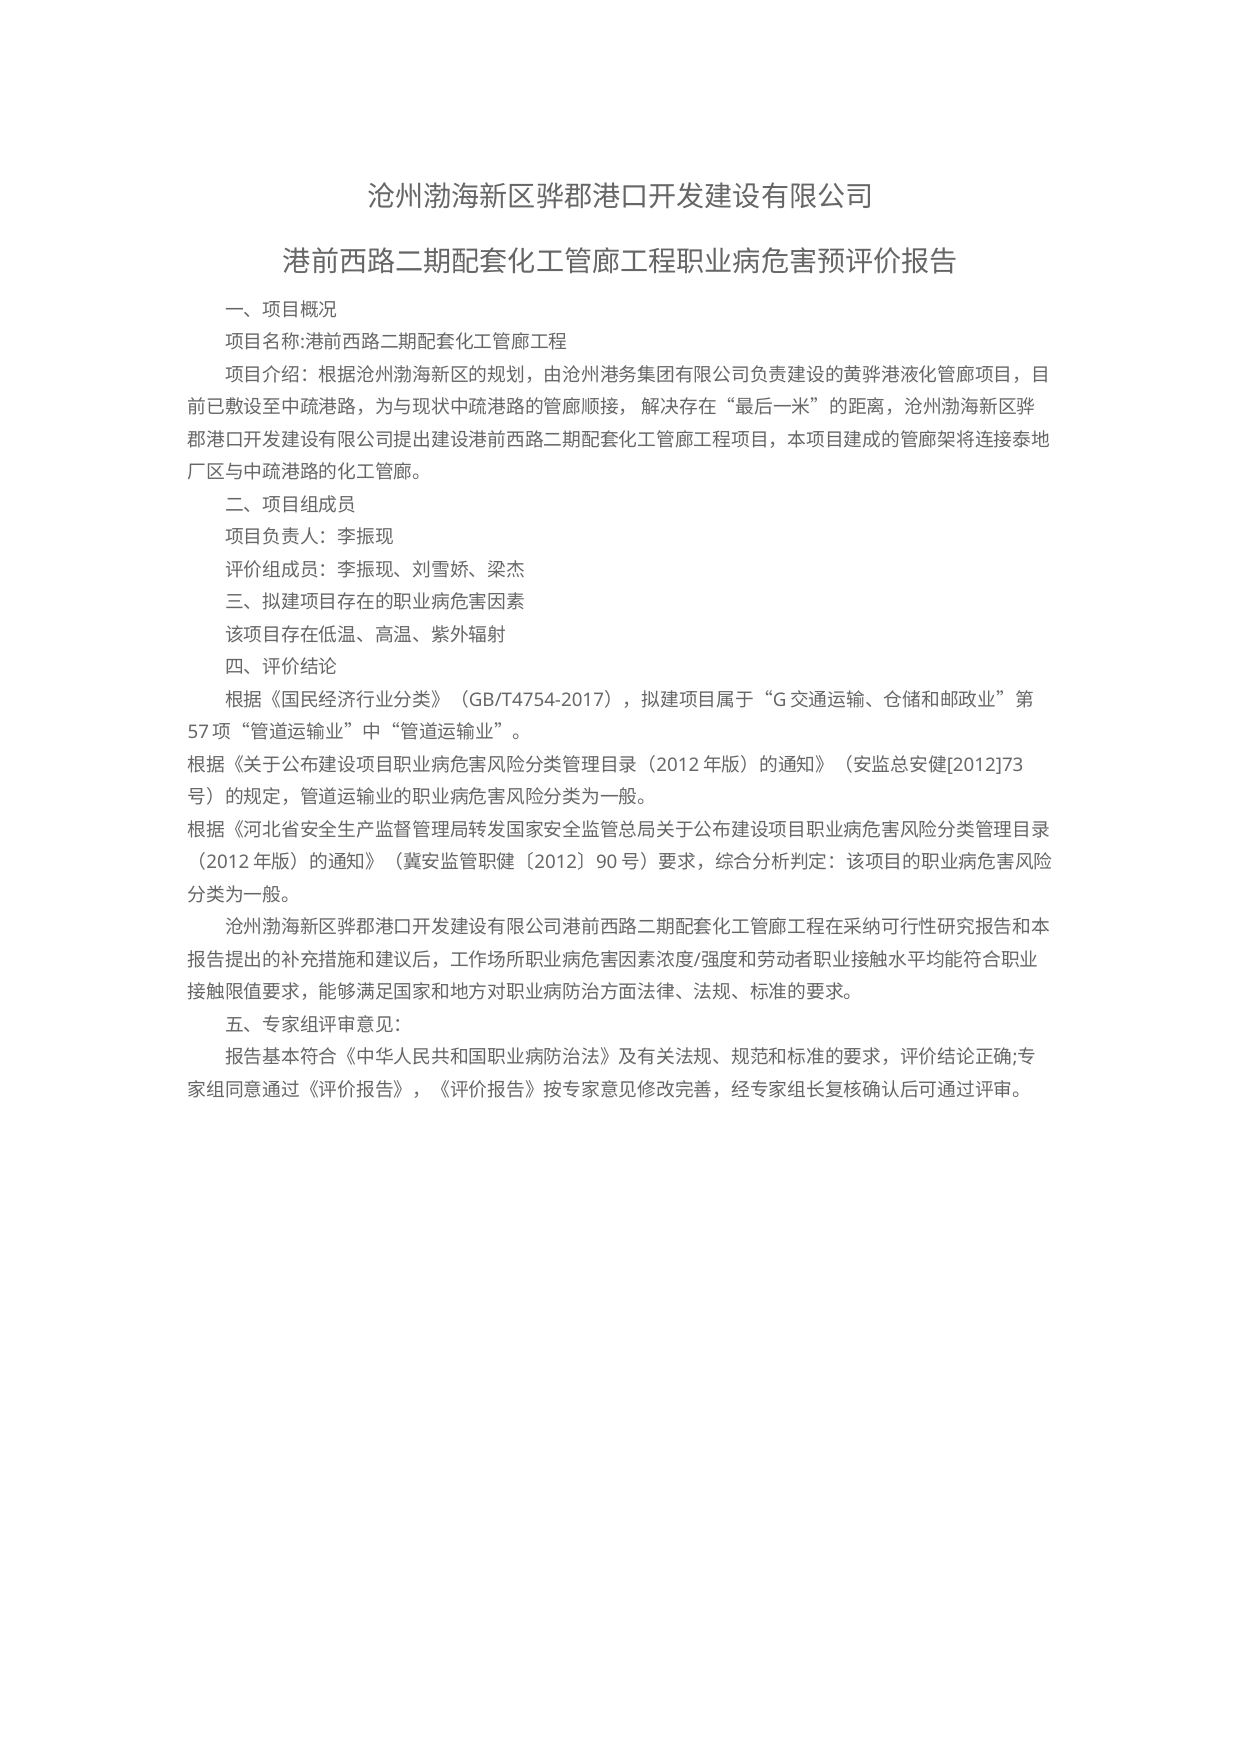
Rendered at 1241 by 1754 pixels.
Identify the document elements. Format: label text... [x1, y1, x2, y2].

text 根据《国民经济行业分类》（GB/T4754-2017），拟建项目属于“G交通运输、仓储和邮政业”第57项“管道运输业”中“管道运输业”。 [187, 682, 1053, 747]
text 根据《河北省安全生产监督管理局转发国家安全监管总局关于公布建设项目职业病危害风险分类管理目录（2012年版）的通知》（冀安监管职健〔2012〕90号）要求，综合分析判定：该项目的职业病危害风险分类为一般。 [187, 812, 1053, 909]
text 港前西路二期配套化工管廊工程职业病危害预评价报告 [187, 227, 1053, 292]
text 项目负责人：李振现 [187, 519, 1053, 552]
text 报告基本符合《中华人民共和国职业病防治法》及有关法规、规范和标准的要求，评价结论正确;专家组同意通过《评价报告》，《评价报告》按专家意见修改完善，经专家组长复核确认后可通过评审。 [187, 1039, 1053, 1104]
text 该项目存在低温、高温、紫外辐射 [187, 617, 1053, 649]
text 一、项目概况 [187, 292, 1053, 324]
text 沧州渤海新区骅郡港口开发建设有限公司港前西路二期配套化工管廊工程在采纳可行性研究报告和本报告提出的补充措施和建议后，工作场所职业病危害因素浓度/强度和劳动者职业接触水平均能符合职业接触限值要求，能够满足国家和地方对职业病防治方面法律、法规、标准的要求。 [187, 909, 1053, 1007]
text 五、专家组评审意见： [187, 1007, 1053, 1039]
text 项目名称:港前西路二期配套化工管廊工程 [187, 324, 1053, 357]
text 三、拟建项目存在的职业病危害因素 [187, 584, 1053, 617]
text 沧州渤海新区骅郡港口开发建设有限公司 [187, 162, 1053, 227]
text 评价组成员：李振现、刘雪娇、梁杰 [187, 552, 1053, 584]
text 二、项目组成员 [187, 487, 1053, 519]
text 根据《关于公布建设项目职业病危害风险分类管理目录（2012年版）的通知》（安监总安健[2012]73号）的规定，管道运输业的职业病危害风险分类为一般。 [187, 747, 1053, 812]
text 项目介绍：根据沧州渤海新区的规划，由沧州港务集团有限公司负责建设的黄骅港液化管廊项目，目前已敷设至中疏港路，为与现状中疏港路的管廊顺接， 解决存在“最后一米”的距离，沧州渤海新区骅郡港口开发建设有限公司提出建设港前西路二期配套化工管廊工程项目，本项目建成的管廊架将连接泰地厂区与中疏港路的化工管廊。 [187, 357, 1053, 487]
text 四、评价结论 [187, 649, 1053, 682]
